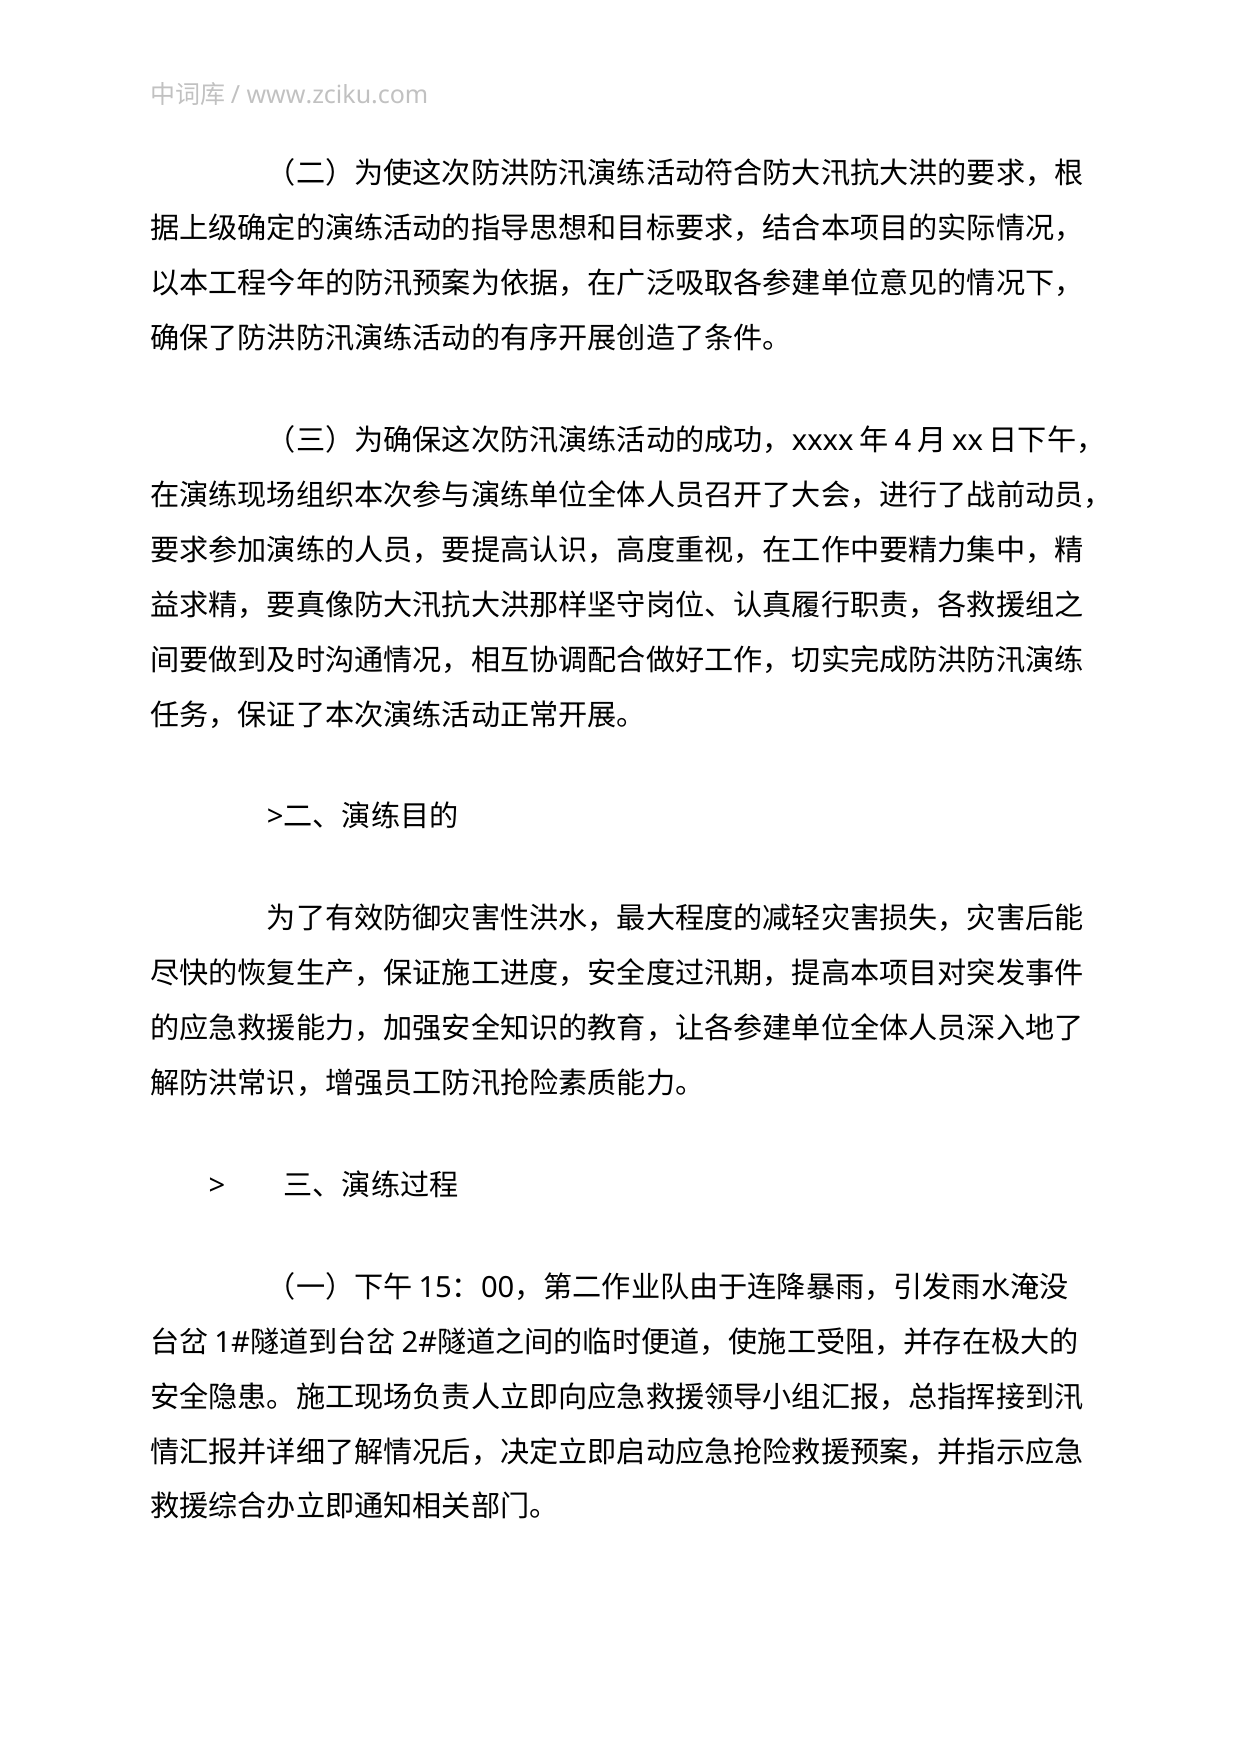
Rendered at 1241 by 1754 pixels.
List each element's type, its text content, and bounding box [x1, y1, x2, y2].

text （一）下午15：00，第二作业队由于连降暴雨，引发雨水淹没台岔1#隧道到台岔2#隧道之间的临时便道，使施工受阻，并存在极大的安全隐患。施工现场负责人立即向应急救援领导小组汇报，总指挥接到汛情汇报并详细了解情况后，决定立即启动应急抢险救援预案，并指示应急救援综合办立即通知相关部门。 [150, 1263, 1090, 1525]
text （二）为使这次防洪防汛演练活动符合防大汛抗大洪的要求，根据上级确定的演练活动的指导思想和目标要求，结合本项目的实际情况，以本工程今年的防汛预案为依据，在广泛吸取各参建单位意见的情况下，确保了防洪防汛演练活动的有序开展创造了条件。 [150, 150, 1090, 357]
text > 三、演练过程 [150, 1161, 1090, 1204]
text >二、演练目的 [150, 793, 1090, 835]
text （三）为确保这次防汛演练活动的成功，xxxx年4月xx日下午，在演练现场组织本次参与演练单位全体人员召开了大会，进行了战前动员，要求参加演练的人员，要提高认识，高度重视，在工作中要精力集中，精益求精，要真像防大汛抗大洪那样坚守岗位、认真履行职责，各救援组之间要做到及时沟通情况，相互协调配合做好工作，切实完成防洪防汛演练任务，保证了本次演练活动正常开展。 [150, 416, 1090, 733]
text 为了有效防御灾害性洪水，最大程度的减轻灾害损失，灾害后能尽快的恢复生产，保证施工进度，安全度过汛期，提高本项目对突发事件的应急救援能力，加强安全知识的教育，让各参建单位全体人员深入地了解防洪常识，增强员工防汛抢险素质能力。 [150, 895, 1090, 1102]
